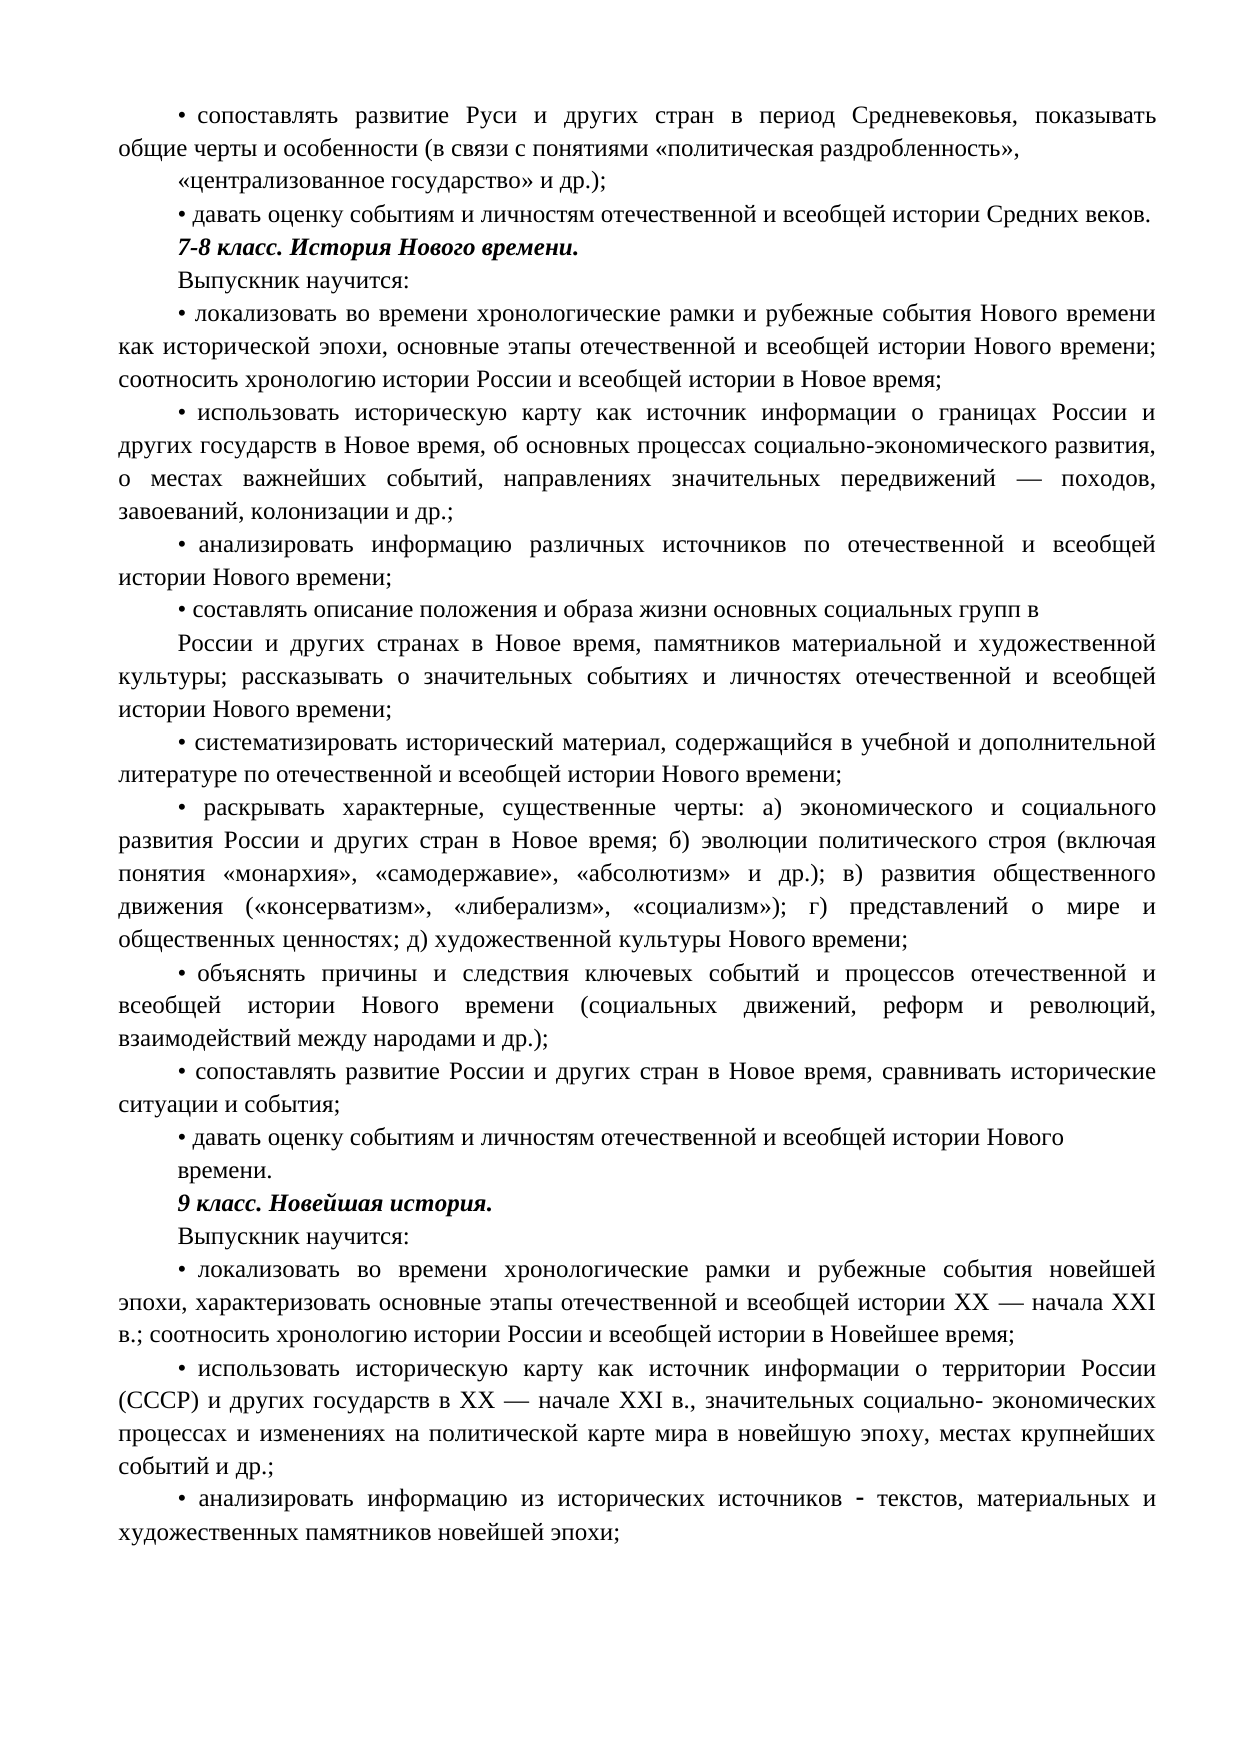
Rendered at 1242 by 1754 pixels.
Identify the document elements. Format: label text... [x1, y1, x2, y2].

text • раскрывать характерные, существенные черты: а) экономического и социального развития России и других стран в Новое время; б) эволюции политического строя (включая понятия «монархия», «самодержавие», «абсолютизм» и др.); в) развития общественного движения («консерватизм», «либерализм», «социализм»); г) представлений о мире и общественных ценностях; д) художественной культуры Нового времени; [118, 792, 1156, 953]
text • анализировать информацию из исторических источников  текстов, материальных и художественных памятников новейшей эпохи; [118, 1483, 1156, 1545]
text времени. [118, 1155, 1156, 1184]
text • систематизировать исторический материал, содержащийся в учебной и дополнительной литературе по отечественной и всеобщей истории Нового времени; [118, 727, 1156, 788]
text Выпускник научится: [118, 1221, 1156, 1250]
text • локализовать во времени хронологические рамки и рубежные события новейшей эпохи, характеризовать основные этапы отечественной и всеобщей истории ХХ — начала XXI в.; соотносить хронологию истории России и всеобщей истории в Новейшее время; [118, 1254, 1156, 1348]
text • давать оценку событиям и личностям отечественной и всеобщей истории Нового [118, 1122, 1156, 1151]
text • сопоставлять развитие России и других стран в Новое время, сравнивать исторические ситуации и события; [118, 1056, 1156, 1118]
text России и других странах в Новое время, памятников материальной и художественной культуры; рассказывать о значительных событиях и личностях отечественной и всеобщей истории Нового времени; [118, 628, 1156, 723]
text • анализировать информацию различных источников по отечественной и всеобщей истории Нового времени; [118, 529, 1156, 591]
text • использовать историческую карту как источник информации о территории России (СССР) и других государств в ХХ — начале XXI в., значительных социально- экономических процессах и изменениях на политической карте мира в новейшую эпоху, местах крупнейших событий и др.; [118, 1353, 1156, 1479]
text • сопоставлять развитие Руси и других стран в период Средневековья, показывать общие черты и особенности (в связи с понятиями «политическая раздробленность», [118, 100, 1156, 161]
text • локализовать во времени хронологические рамки и рубежные события Нового времени как исторической эпохи, основные этапы отечественной и всеобщей истории Нового времени; соотносить хронологию истории России и всеобщей истории в Новое время; [118, 298, 1156, 392]
text Выпускник научится: [118, 265, 1156, 293]
text • объяснять причины и следствия ключевых событий и процессов отечественной и всеобщей истории Нового времени (социальных движений, реформ и революций, взаимодействий между народами и др.); [118, 958, 1156, 1052]
text 9 класс. Новейшая история. [118, 1188, 1156, 1217]
text • использовать историческую карту как источник информации о границах России и других государств в Новое время, об основных процессах социально-экономического развития, о местах важнейших событий, направлениях значительных передвижений — походов, завоеваний, колонизации и др.; [118, 397, 1156, 524]
text 7-8 класс. История Нового времени. [118, 232, 1156, 261]
text • давать оценку событиям и личностям отечественной и всеобщей истории Средних веков. [118, 199, 1156, 227]
text • составлять описание положения и образа жизни основных социальных групп в [118, 595, 1156, 623]
text «централизованное государство» и др.); [118, 166, 1156, 194]
